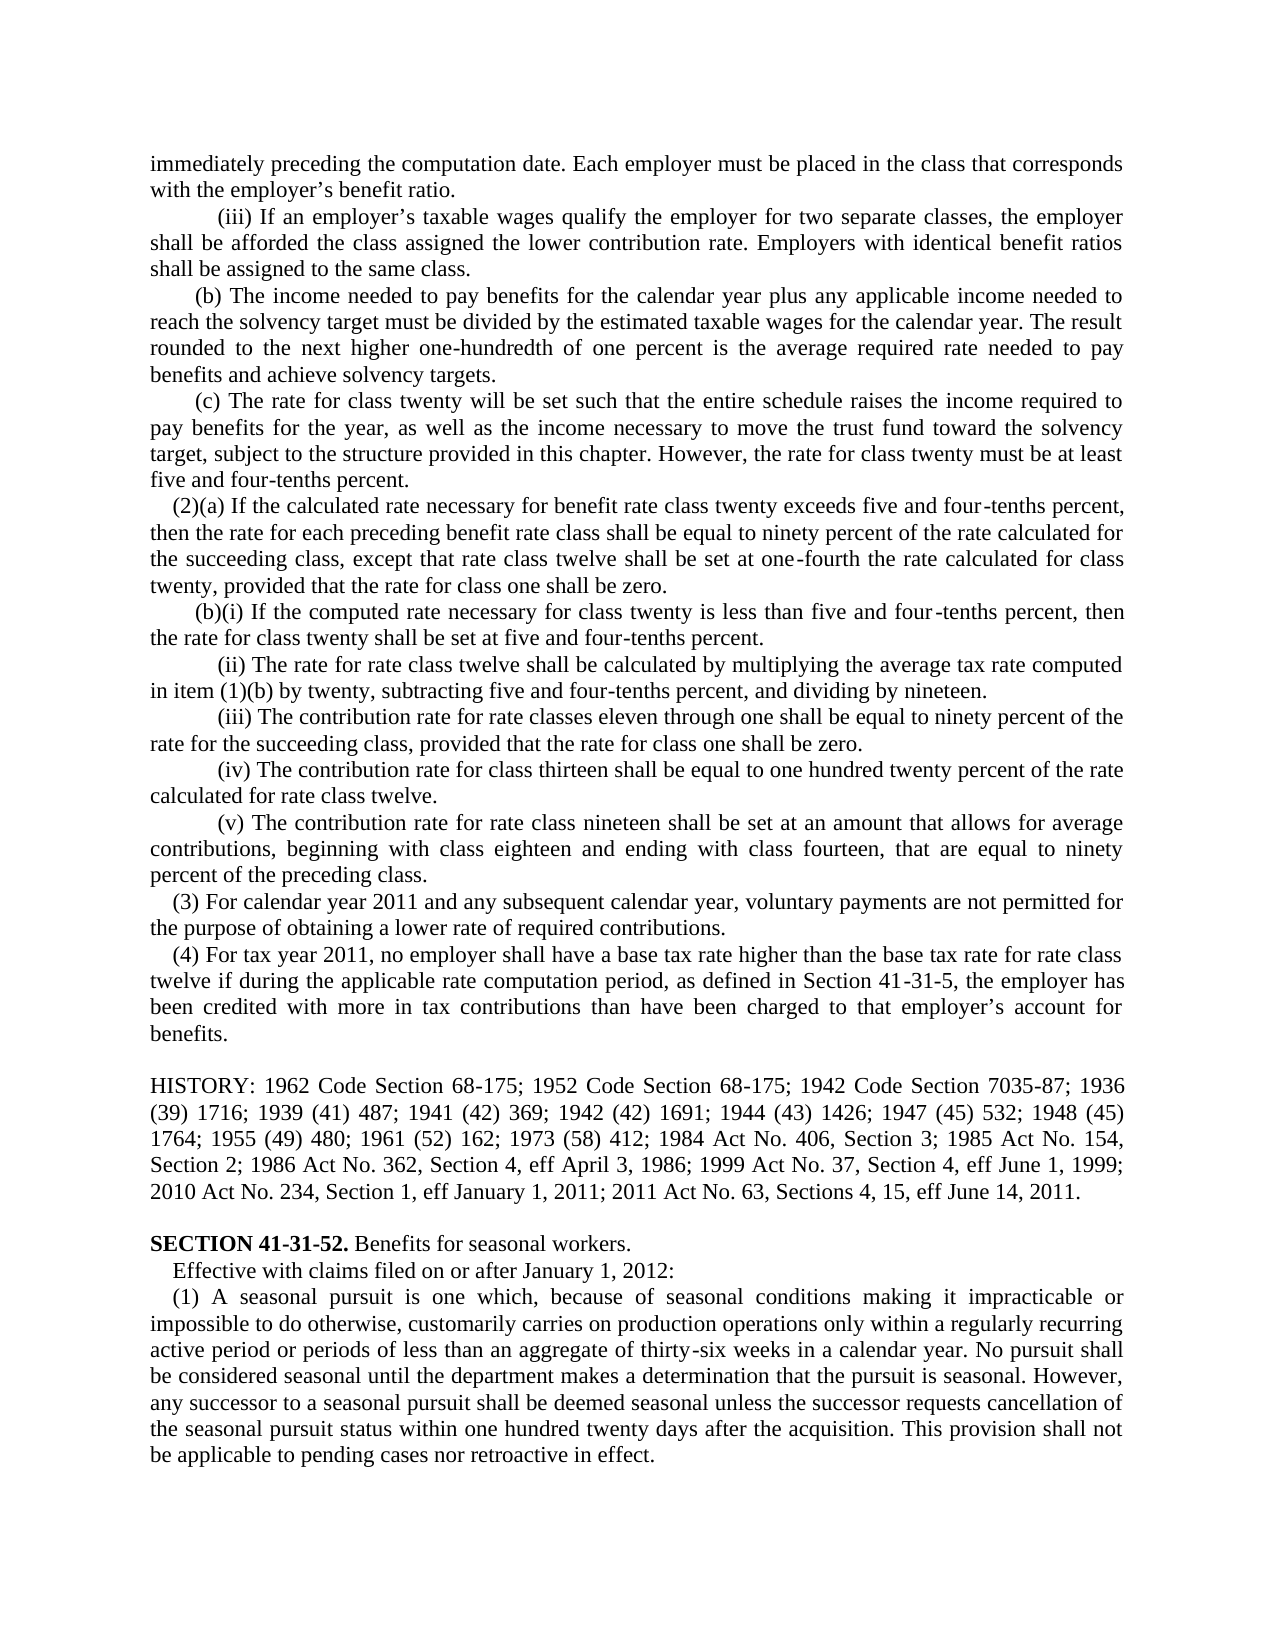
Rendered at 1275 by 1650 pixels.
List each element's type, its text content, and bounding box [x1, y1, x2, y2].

text HISTORY: 1962 Code Section 68-175; 1952 Code Section 68-175; 1942 Code Section 7035-87; 1936 (39) 1716; 1939 (41) 487; 1941 (42) 369; 1942 (42) 1691; 1944 (43) 1426; 1947 (45) 532; 1948 (45) 1764; 1955 (49) 480; 1961 (52) 162; 1973 (58) 412; 1984 Act No. 406, Section 3; 1985 Act No. 154, Section 2; 1986 Act No. 362, Section 4, eff April 3, 1986; 1999 Act No. 37, Section 4, eff June 1, 1999; 2010 Act No. 234, Section 1, eff January 1, 2011; 2011 Act No. 63, Sections 4, 15, eff June 14, 2011. [150, 1072, 1125, 1204]
text (2)(a) If the calculated rate necessary for benefit rate class twenty exceeds five and four-tenths percent, then the rate for each preceding benefit rate class shall be equal to ninety percent of the rate calculated for the succeeding class, except that rate class twelve shall be set at one-fourth the rate calculated for class twenty, provided that the rate for class one shall be zero. [150, 493, 1125, 598]
text (iv) The contribution rate for class thirteen shall be equal to one hundred twenty percent of the rate calculated for rate class twelve. [150, 756, 1125, 809]
text (iii) If an employer’s taxable wages qualify the employer for two separate classes, the employer shall be afforded the class assigned the lower contribution rate. Employers with identical benefit ratios shall be assigned to the same class. [150, 203, 1125, 282]
text Effective with claims filed on or after January 1, 2012: [150, 1257, 1125, 1283]
text (1) A seasonal pursuit is one which, because of seasonal conditions making it impracticable or impossible to do otherwise, customarily carries on production operations only within a regularly recurring active period or periods of less than an aggregate of thirty-six weeks in a calendar year. No pursuit shall be considered seasonal until the department makes a determination that the pursuit is seasonal. However, any successor to a seasonal pursuit shall be deemed seasonal unless the successor requests cancellation of the seasonal pursuit status within one hundred twenty days after the acquisition. This provision shall not be applicable to pending cases nor retroactive in effect. [150, 1283, 1125, 1468]
text (b) The income needed to pay benefits for the calendar year plus any applicable income needed to reach the solvency target must be divided by the estimated taxable wages for the calendar year. The result rounded to the next higher one-hundredth of one percent is the average required rate needed to pay benefits and achieve solvency targets. [150, 282, 1125, 387]
text SECTION 41-31-52. Benefits for seasonal workers. [150, 1231, 1125, 1257]
text (iii) The contribution rate for rate classes eleven through one shall be equal to ninety percent of the rate for the succeeding class, provided that the rate for class one shall be zero. [150, 703, 1125, 756]
text (ii) The rate for rate class twelve shall be calculated by multiplying the average tax rate computed in item (1)(b) by twenty, subtracting five and four-tenths percent, and dividing by nineteen. [150, 651, 1125, 703]
text (4) For tax year 2011, no employer shall have a base tax rate higher than the base tax rate for rate class twelve if during the applicable rate computation period, as defined in Section 41-31-5, the employer has been credited with more in tax contributions than have been charged to that employer’s account for benefits. [150, 941, 1125, 1046]
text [150, 150, 1125, 203]
text (c) The rate for class twenty will be set such that the entire schedule raises the income required to pay benefits for the year, as well as the income necessary to move the trust fund toward the solvency target, subject to the structure provided in this chapter. However, the rate for class twenty must be at least five and four-tenths percent. [150, 387, 1125, 493]
text (b)(i) If the computed rate necessary for class twenty is less than five and four-tenths percent, then the rate for class twenty shall be set at five and four-tenths percent. [150, 598, 1125, 651]
text (3) For calendar year 2011 and any subsequent calendar year, voluntary payments are not permitted for the purpose of obtaining a lower rate of required contributions. [150, 888, 1125, 941]
text (v) The contribution rate for rate class nineteen shall be set at an amount that allows for average contributions, beginning with class eighteen and ending with class fourteen, that are equal to ninety percent of the preceding class. [150, 809, 1125, 888]
